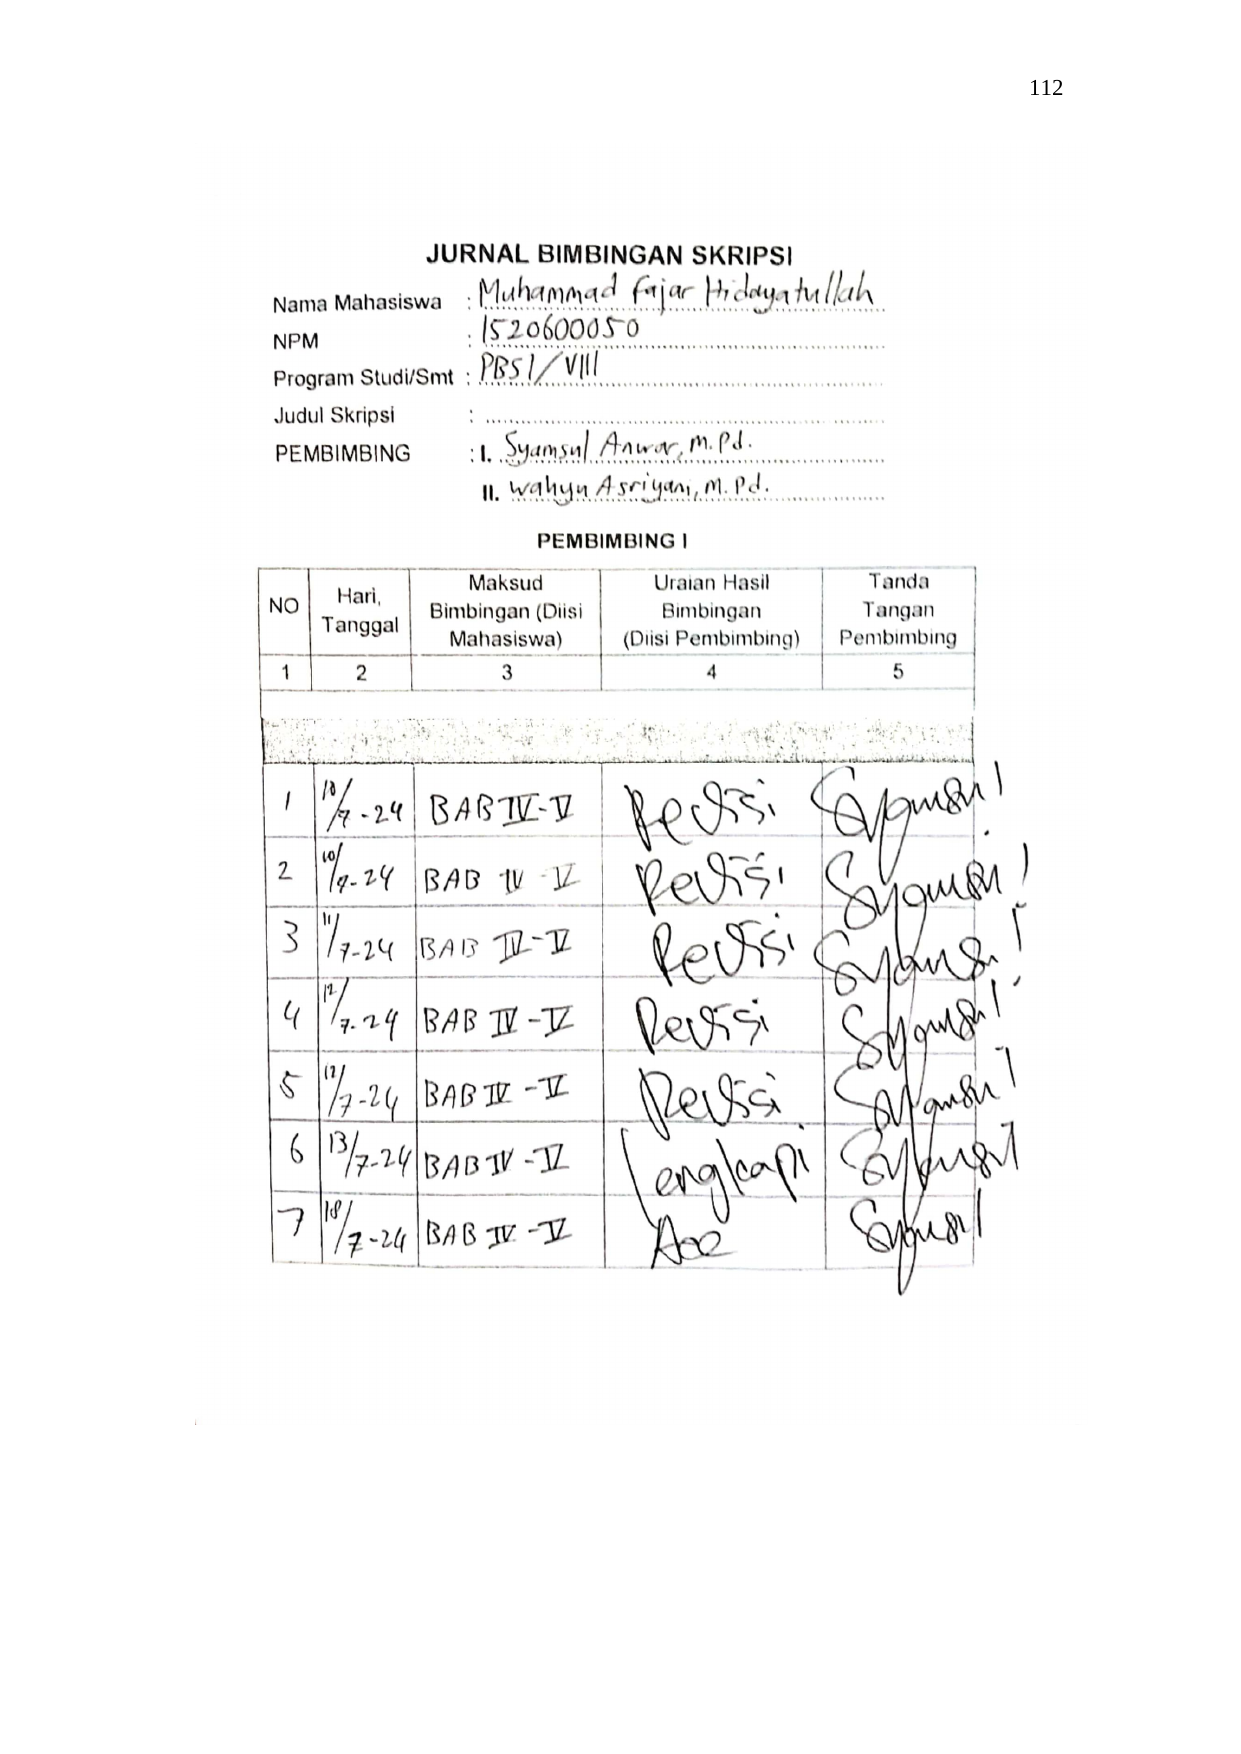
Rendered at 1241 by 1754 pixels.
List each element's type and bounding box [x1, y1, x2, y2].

picture [195, 143, 1088, 1425]
